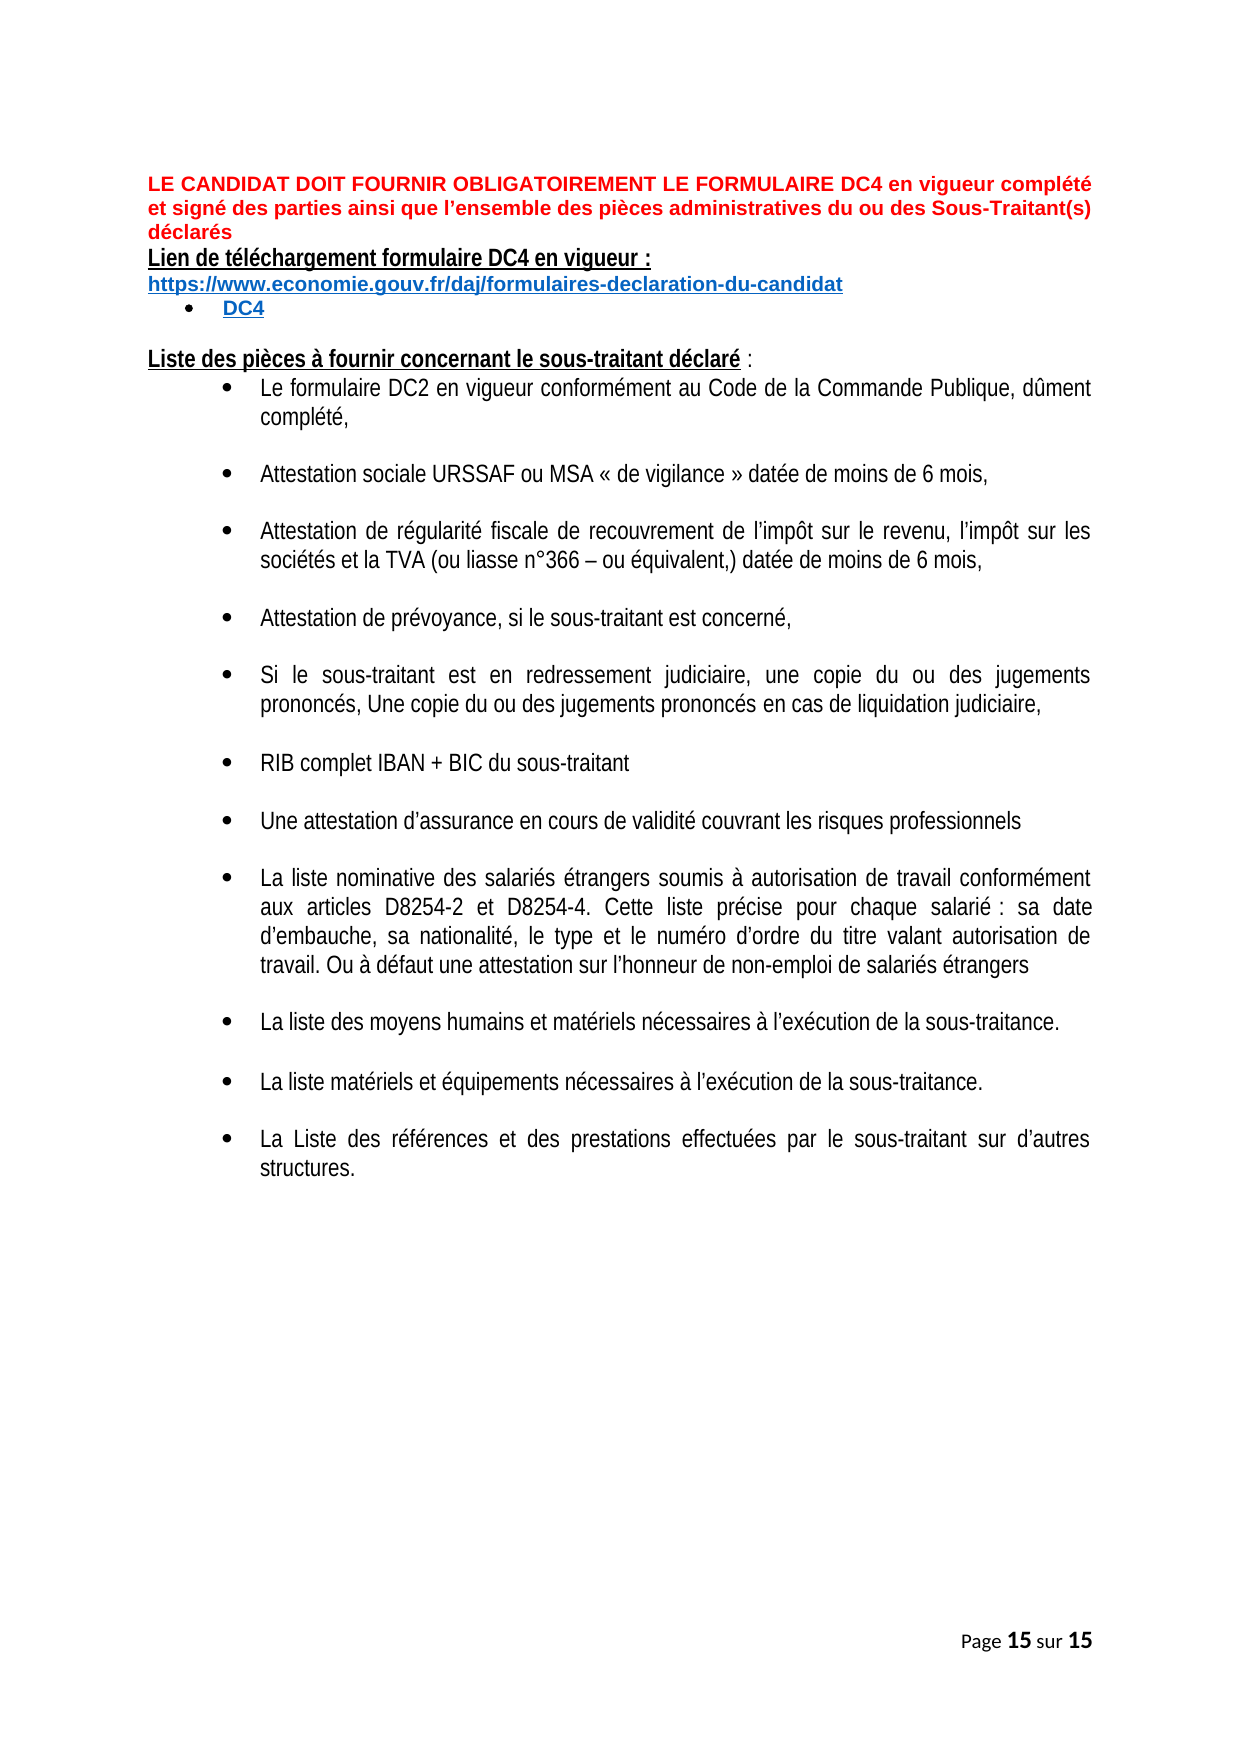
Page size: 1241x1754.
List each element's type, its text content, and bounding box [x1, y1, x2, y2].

list La liste des moyens humains et matériels nécessaires à l’exécution de la sous-traitance. [223, 1007, 1093, 1036]
text LE CANDIDAT DOIT FOURNIR OBLIGATOIREMENT LE FORMULAIRE DC4 en vigueur complété et signé des parties ainsi que l’ensemble des pièces administratives du ou des Sous-Traitant(s) déclarés [148, 172, 1093, 243]
list Attestation de régularité fiscale de recouvrement de l’impôt sur le revenu, l’impôt sur les sociétés et la TVA (ou liasse n°366 – ou équivalent,) datée de moins de 6 mois, [223, 516, 1093, 574]
list La liste matériels et équipements nécessaires à l’exécution de la sous-traitance. [223, 1067, 1093, 1096]
list La Liste des références et des prestations effectuées par le sous-traitant sur d’autres structures. [223, 1124, 1093, 1182]
text Liste des pièces à fournir concernant le sous-traitant déclaré : [148, 344, 1093, 373]
list Si le sous-traitant est en redressement judiciaire, une copie du ou des jugements prononcés, Une copie du ou des jugements prononcés en cas de liquidation judiciaire, [223, 660, 1093, 717]
list Attestation sociale URSSAF ou MSA « de vigilance » datée de moins de 6 mois, [223, 459, 1093, 488]
list Une attestation d’assurance en cours de validité couvrant les risques professionnels [223, 806, 1093, 835]
list Attestation de prévoyance, si le sous-traitant est concerné, [223, 602, 1093, 631]
text Lien de téléchargement formulaire DC4 en vigueur : [148, 243, 1093, 272]
list Le formulaire DC2 en vigueur conformément au Code de la Commande Publique, dûment complété, [223, 373, 1093, 430]
list DC4 [185, 296, 1093, 320]
text https://www.economie.gouv.fr/daj/formulaires-declaration-du-candidat [148, 272, 1093, 296]
list RIB complet IBAN + BIC du sous-traitant [223, 748, 1093, 777]
list La liste nominative des salariés étrangers soumis à autorisation de travail conformément aux articles D8254-2 et D8254-4. Cette liste précise pour chaque salarié : sa date d’embauche, sa nationalité, le type et le numéro d’ordre du titre valant autorisation de travail. Ou à défaut une attestation sur l’honneur de non-emploi de salariés étrangers [223, 863, 1093, 978]
